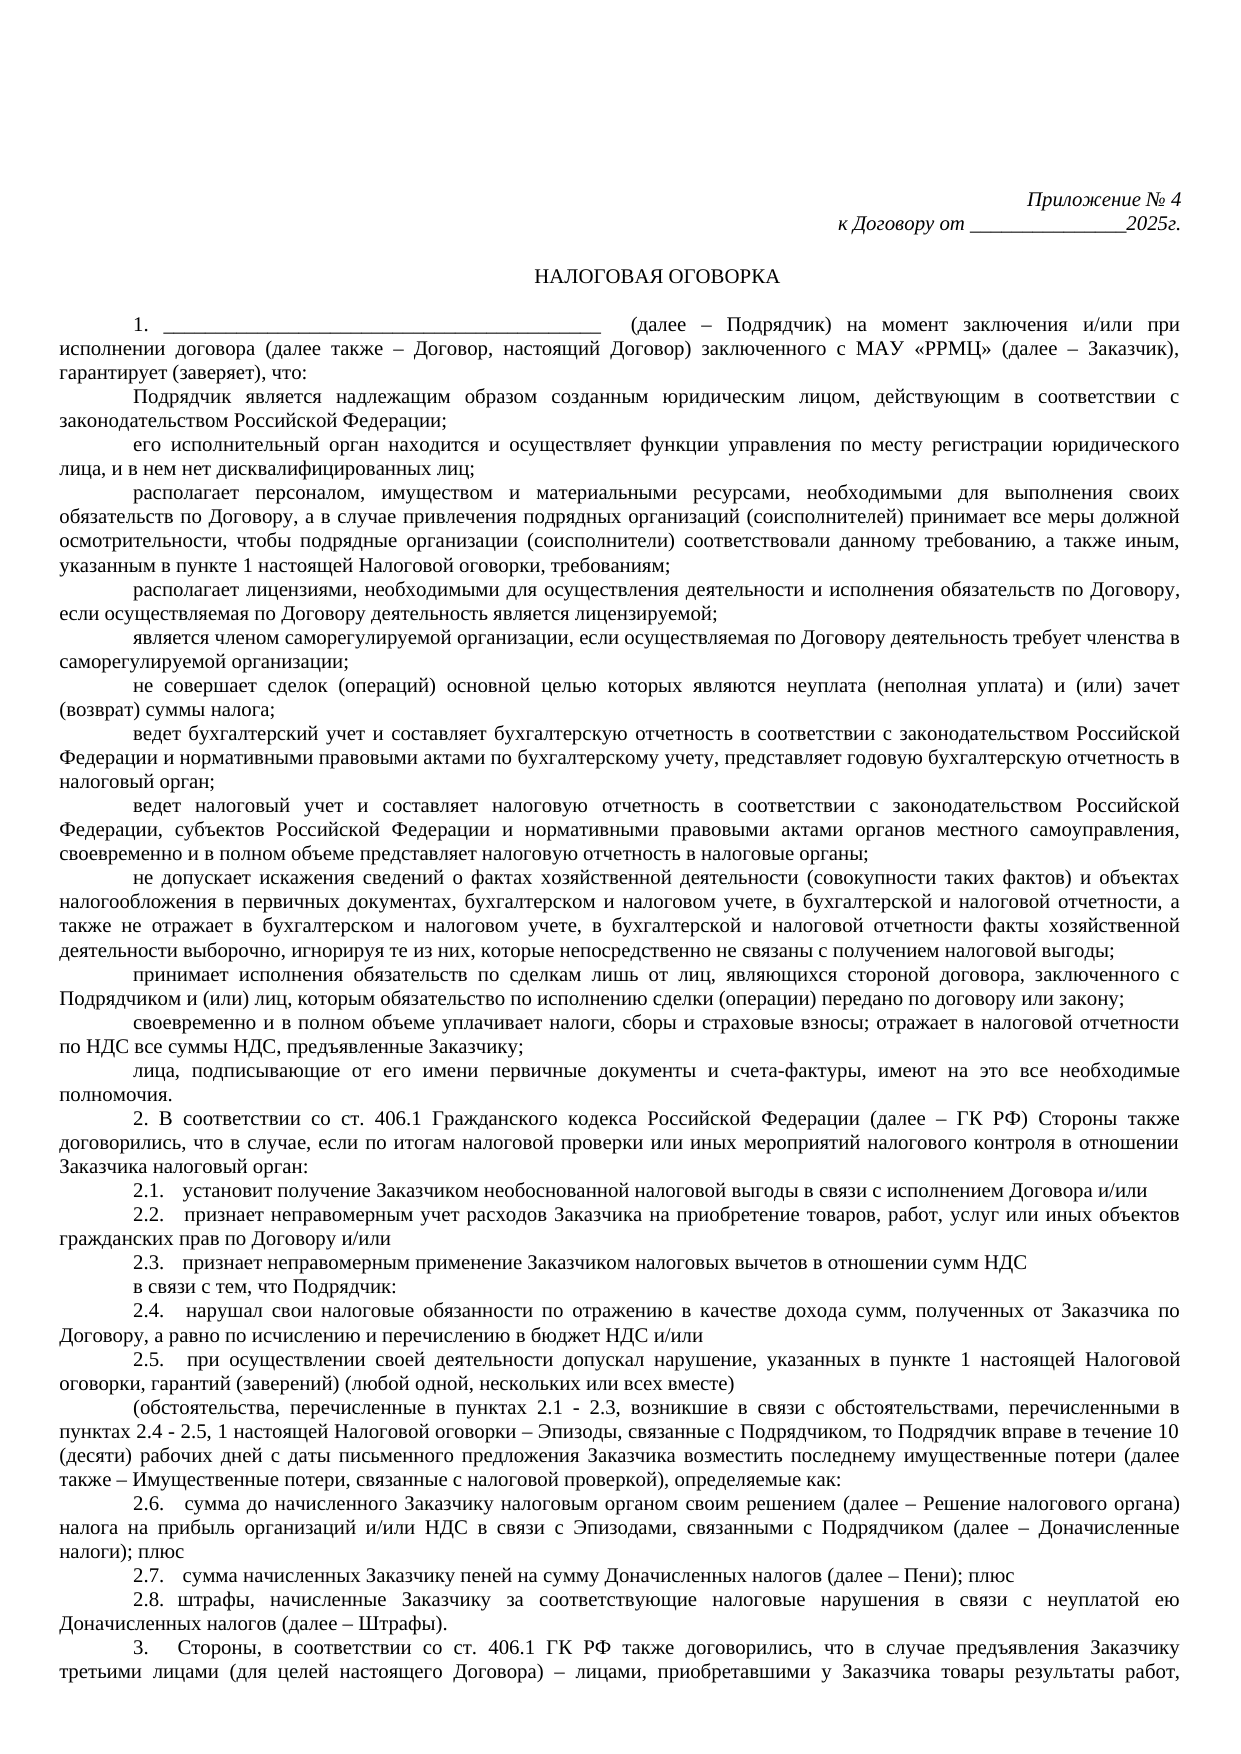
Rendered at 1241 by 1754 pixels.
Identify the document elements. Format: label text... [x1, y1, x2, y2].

text к Договору от _______________2025г. [59, 211, 1181, 235]
text 2.5. при осуществлении своей деятельности допускал нарушение, указанных в пункте 1 настоящей Налоговой оговорки, гарантий (заверений) (любой одной, нескольких или всех вместе) [59, 1347, 1181, 1395]
text 2. В соответствии со ст. 406.1 Гражданского кодекса Российской Федерации (далее – ГК РФ) Стороны также договорились, что в случае, если по итогам налоговой проверки или иных мероприятий налогового контроля в отношении Заказчика налоговый орган: [59, 1106, 1181, 1178]
text 2.3. признает неправомерным применение Заказчиком налоговых вычетов в отношении сумм НДС [59, 1250, 1181, 1274]
text принимает исполнения обязательств по сделкам лишь от лиц, являющихся стороной договора, заключенного с Подрядчиком и (или) лиц, которым обязательство по исполнению сделки (операции) передано по договору или закону; [59, 962, 1181, 1010]
text располагает лицензиями, необходимыми для осуществления деятельности и исполнения обязательств по Договору, если осуществляемая по Договору деятельность является лицензируемой; [59, 577, 1181, 625]
text 2.8. штрафы, начисленные Заказчику за соответствующие налоговые нарушения в связи с неуплатой ею Доначисленных налогов (далее – Штрафы). [59, 1587, 1181, 1635]
text Приложение № 4 [59, 187, 1181, 211]
text НАЛОГОВАЯ ОГОВОРКА [59, 264, 1181, 288]
text не допускает искажения сведений о фактах хозяйственной деятельности (совокупности таких фактов) и объектах налогообложения в первичных документах, бухгалтерском и налоговом учете, в бухгалтерской и налоговой отчетности, а также не отражает в бухгалтерском и налоговом учете, в бухгалтерской и налоговой отчетности факты хозяйственной деятельности выборочно, игнорируя те из них, которые непосредственно не связаны с получением налоговой выгоды; [59, 865, 1181, 962]
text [59, 1635, 1181, 1683]
text располагает персоналом, имуществом и материальными ресурсами, необходимыми для выполнения своих обязательств по Договору, а в случае привлечения подрядных организаций (соисполнителей) принимает все меры должной осмотрительности, чтобы подрядные организации (соисполнители) соответствовали данному требованию, а также иным, указанным в пункте 1 настоящей Налоговой оговорки, требованиям; [59, 480, 1181, 577]
text в связи с тем, что Подрядчик: [59, 1274, 1181, 1298]
text 2.4. нарушал свои налоговые обязанности по отражению в качестве дохода сумм, полученных от Заказчика по Договору, а равно по исчислению и перечислению в бюджет НДС и/или [59, 1298, 1181, 1347]
text ведет бухгалтерский учет и составляет бухгалтерскую отчетность в соответствии с законодательством Российской Федерации и нормативными правовыми актами по бухгалтерскому учету, представляет годовую бухгалтерскую отчетность в налоговый орган; [59, 721, 1181, 793]
text Подрядчик является надлежащим образом созданным юридическим лицом, действующим в соответствии с законодательством Российской Федерации; [59, 384, 1181, 432]
text лица, подписывающие от его имени первичные документы и счета-фактуры, имеют на это все необходимые полномочия. [59, 1058, 1181, 1106]
text 2.7. сумма начисленных Заказчику пеней на сумму Доначисленных налогов (далее – Пени); плюс [59, 1563, 1181, 1587]
text 2.6. сумма до начисленного Заказчику налоговым органом своим решением (далее – Решение налогового органа) налога на прибыль организаций и/или НДС в связи с Эпизодами, связанными с Подрядчиком (далее – Доначисленные налоги); плюс [59, 1491, 1181, 1563]
text не совершает сделок (операций) основной целью которых являются неуплата (неполная уплата) и (или) зачет (возврат) суммы налога; [59, 673, 1181, 721]
text его исполнительный орган находится и осуществляет функции управления по месту регистрации юридического лица, и в нем нет дисквалифицированных лиц; [59, 432, 1181, 480]
text своевременно и в полном объеме уплачивает налоги, сборы и страховые взносы; отражает в налоговой отчетности по НДС все суммы НДС, предъявленные Заказчику; [59, 1010, 1181, 1058]
text 1. __________________________________________ (далее – Подрядчик) на момент заключения и/или при исполнении договора (далее также – Договор, настоящий Договор) заключенного с МАУ «РРМЦ» (далее – Заказчик), гарантирует (заверяет), что: [59, 312, 1181, 384]
text 2.2. признает неправомерным учет расходов Заказчика на приобретение товаров, работ, услуг или иных объектов гражданских прав по Договору и/или [59, 1202, 1181, 1250]
text 2.1. установит получение Заказчиком необоснованной налоговой выгоды в связи с исполнением Договора и/или [59, 1178, 1181, 1202]
text является членом саморегулируемой организации, если осуществляемая по Договору деятельность требует членства в саморегулируемой организации; [59, 625, 1181, 673]
text (обстоятельства, перечисленные в пунктах 2.1 - 2.3, возникшие в связи с обстоятельствами, перечисленными в пунктах 2.4 - 2.5, 1 настоящей Налоговой оговорки – Эпизоды, связанные с Подрядчиком, то Подрядчик вправе в течение 10 (десяти) рабочих дней с даты письменного предложения Заказчика возместить последнему имущественные потери (далее также – Имущественные потери, связанные с налоговой проверкой), определяемые как: [59, 1395, 1181, 1491]
text ведет налоговый учет и составляет налоговую отчетность в соответствии с законодательством Российской Федерации, субъектов Российской Федерации и нормативными правовыми актами органов местного самоуправления, своевременно и в полном объеме представляет налоговую отчетность в налоговые органы; [59, 793, 1181, 865]
